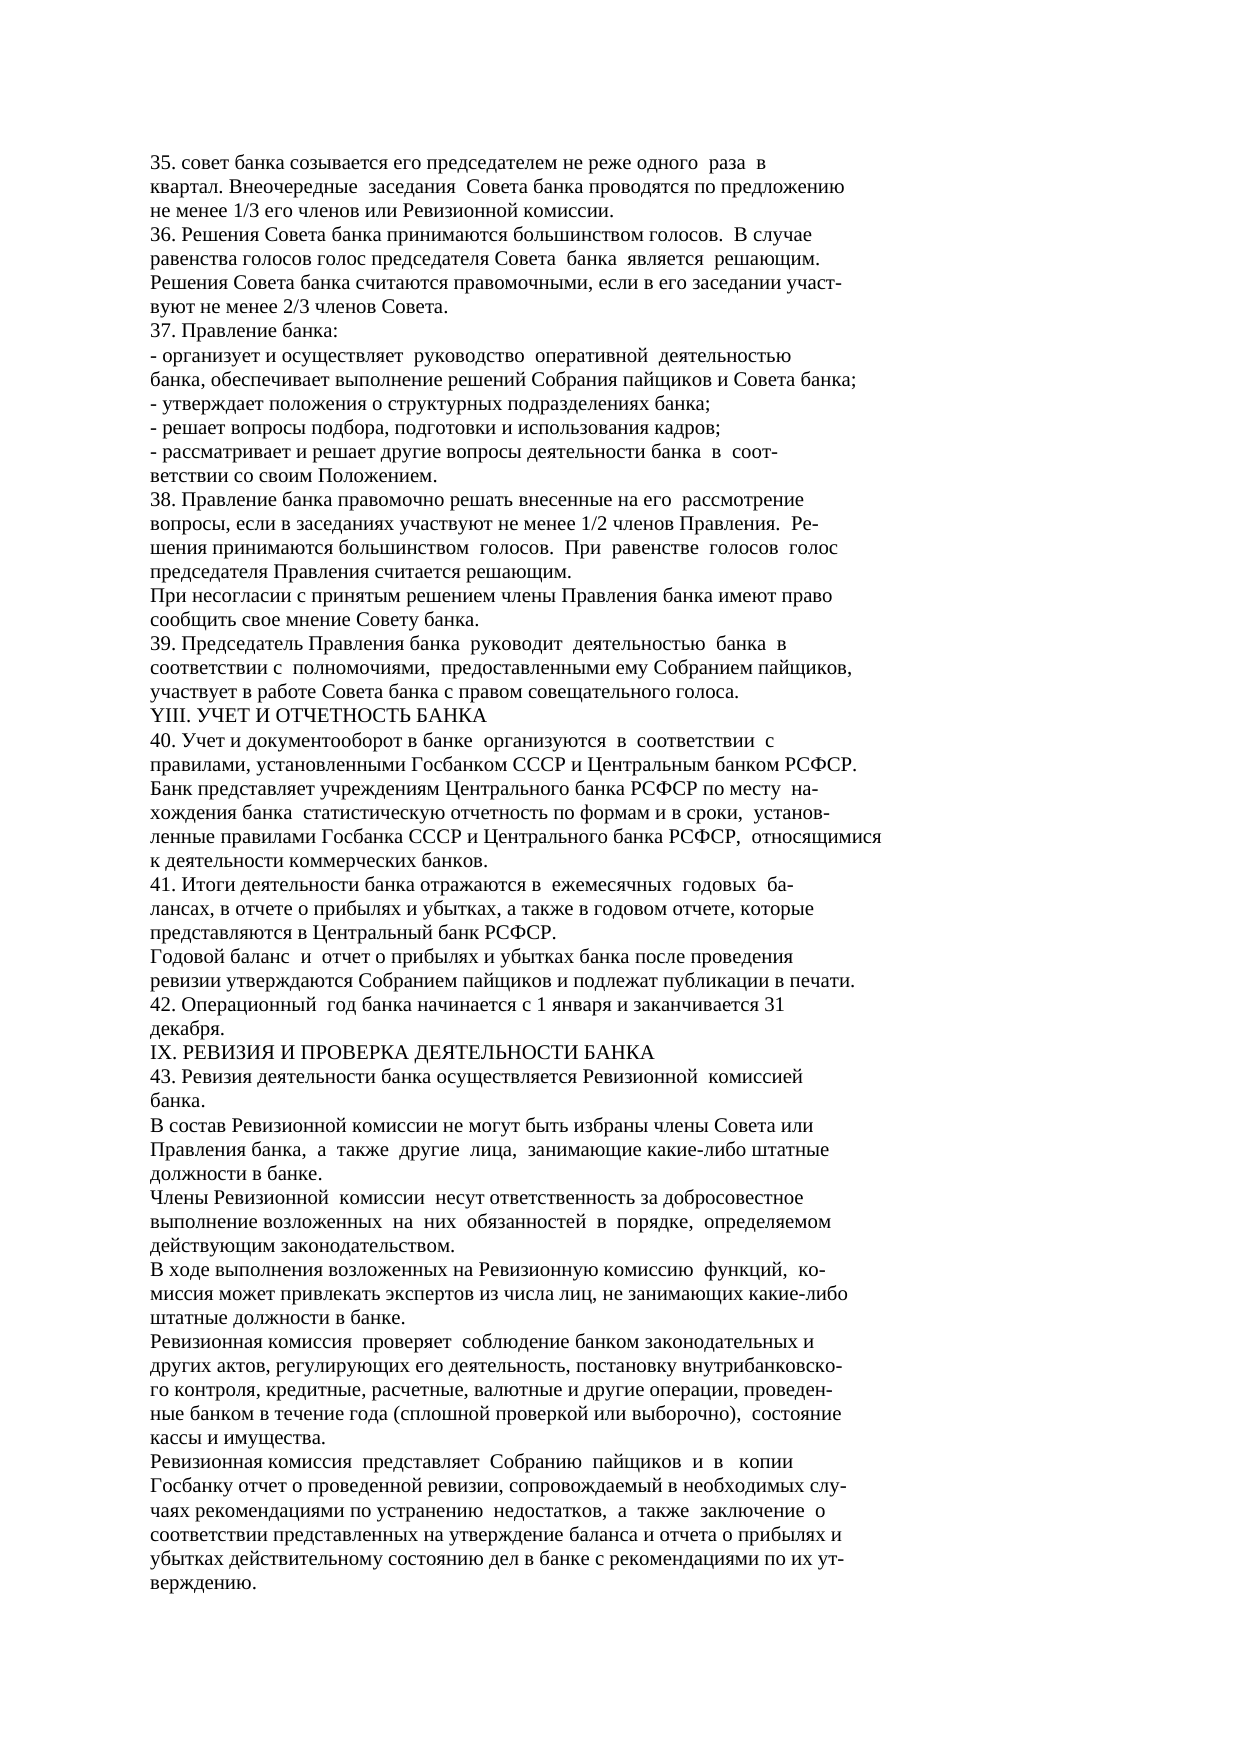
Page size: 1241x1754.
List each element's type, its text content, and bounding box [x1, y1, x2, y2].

text банка. [150, 1088, 1090, 1112]
text При несогласии с принятым решением члены Правления банка имеют право [150, 583, 1090, 607]
text шения принимаются большинством голосов. При равенстве голосов голос [150, 535, 1090, 559]
text 38. Правление банка правомочно решать внесенные на его рассмотрение [150, 487, 1090, 511]
text должности в банке. [150, 1161, 1090, 1185]
text убытках действительному состоянию дел в банке с рекомендациями по их ут- [150, 1546, 1090, 1570]
text Правления банка, а также другие лица, занимающие какие-либо штатные [150, 1137, 1090, 1161]
text ные банком в течение года (сплошной проверкой или выборочно), состояние [150, 1401, 1090, 1425]
text кассы и имущества. [150, 1425, 1090, 1449]
text квартал. Внеочередные заседания Совета банка проводятся по предложению [150, 174, 1090, 198]
text ревизии утверждаются Собранием пайщиков и подлежат публикации в печати. [150, 968, 1090, 992]
text - решает вопросы подбора, подготовки и использования кадров; [150, 415, 1090, 439]
text представляются в Центральный банк РСФСР. [150, 920, 1090, 944]
text Годовой баланс и отчет о прибылях и убытках банка после проведения [150, 944, 1090, 968]
text действующим законодательством. [150, 1233, 1090, 1257]
text 36. Решения Совета банка принимаются большинством голосов. В случае [150, 222, 1090, 246]
text миссия может привлекать экспертов из числа лиц, не занимающих какие-либо [150, 1281, 1090, 1305]
text 42. Операционный год банка начинается с 1 января и заканчивается 31 [150, 992, 1090, 1016]
text 39. Председатель Правления банка руководит деятельностью банка в [150, 631, 1090, 655]
text В состав Ревизионной комиссии не могут быть избраны члены Совета или [150, 1112, 1090, 1137]
text правилами, установленными Госбанком СССР и Центральным банком РСФСР. [150, 752, 1090, 776]
text 43. Ревизия деятельности банка осуществляется Ревизионной комиссией [150, 1064, 1090, 1088]
text - рассматривает и решает другие вопросы деятельности банка в соот- [150, 439, 1090, 463]
text YIII. УЧЕТ И ОТЧЕТНОСТЬ БАНКА [150, 703, 1090, 727]
text лансах, в отчете о прибылях и убытках, а также в годовом отчете, которые [150, 896, 1090, 920]
text сообщить свое мнение Совету банка. [150, 607, 1090, 631]
text Госбанку отчет о проведенной ревизии, сопровождаемый в необходимых слу- [150, 1473, 1090, 1497]
text Ревизионная комиссия проверяет соблюдение банком законодательных и [150, 1329, 1090, 1353]
text к деятельности коммерческих банков. [150, 848, 1090, 872]
text соответствии с полномочиями, предоставленными ему Собранием пайщиков, [150, 655, 1090, 679]
text не менее 1/3 его членов или Ревизионной комиссии. [150, 198, 1090, 222]
text равенства голосов голос председателя Совета банка является решающим. [150, 246, 1090, 270]
text банка, обеспечивает выполнение решений Собрания пайщиков и Совета банка; [150, 367, 1090, 391]
text го контроля, кредитные, расчетные, валютные и другие операции, проведен- [150, 1377, 1090, 1401]
text соответствии представленных на утверждение баланса и отчета о прибылях и [150, 1522, 1090, 1546]
text 40. Учет и документооборот в банке организуются в соответствии с [150, 727, 1090, 752]
text 35. совет банка созывается его председателем не реже одного раза в [150, 150, 1090, 174]
text 41. Итоги деятельности банка отражаются в ежемесячных годовых ба- [150, 872, 1090, 896]
text хождения банка статистическую отчетность по формам и в сроки, установ- [150, 800, 1090, 824]
text Члены Ревизионной комиссии несут ответственность за добросовестное [150, 1185, 1090, 1209]
text ленные правилами Госбанка СССР и Центрального банка РСФСР, относящимися [150, 824, 1090, 848]
text вопросы, если в заседаниях участвуют не менее 1/2 членов Правления. Ре- [150, 511, 1090, 535]
text - организует и осуществляет руководство оперативной деятельностью [150, 342, 1090, 367]
text 37. Правление банка: [150, 318, 1090, 342]
text верждению. [150, 1570, 1090, 1594]
text выполнение возложенных на них обязанностей в порядке, определяемом [150, 1209, 1090, 1233]
text Решения Совета банка считаются правомочными, если в его заседании участ- [150, 270, 1090, 294]
text участвует в работе Совета банка с правом совещательного голоса. [150, 679, 1090, 703]
text декабря. [150, 1016, 1090, 1040]
text Ревизионная комиссия представляет Собранию пайщиков и в копии [150, 1449, 1090, 1473]
text штатные должности в банке. [150, 1305, 1090, 1329]
text ветствии со своим Положением. [150, 463, 1090, 487]
text других актов, регулирующих его деятельность, постановку внутрибанковско- [150, 1353, 1090, 1377]
text вуют не менее 2/3 членов Совета. [150, 294, 1090, 318]
text IX. РЕВИЗИЯ И ПРОВЕРКА ДЕЯТЕЛЬНОСТИ БАНКА [150, 1040, 1090, 1064]
text Банк представляет учреждениям Центрального банка РСФСР по месту на- [150, 776, 1090, 800]
text - утверждает положения о структурных подразделениях банка; [150, 391, 1090, 415]
text председателя Правления считается решающим. [150, 559, 1090, 583]
text В ходе выполнения возложенных на Ревизионную комиссию функций, ко- [150, 1257, 1090, 1281]
text чаях рекомендациями по устранению недостатков, а также заключение о [150, 1497, 1090, 1522]
